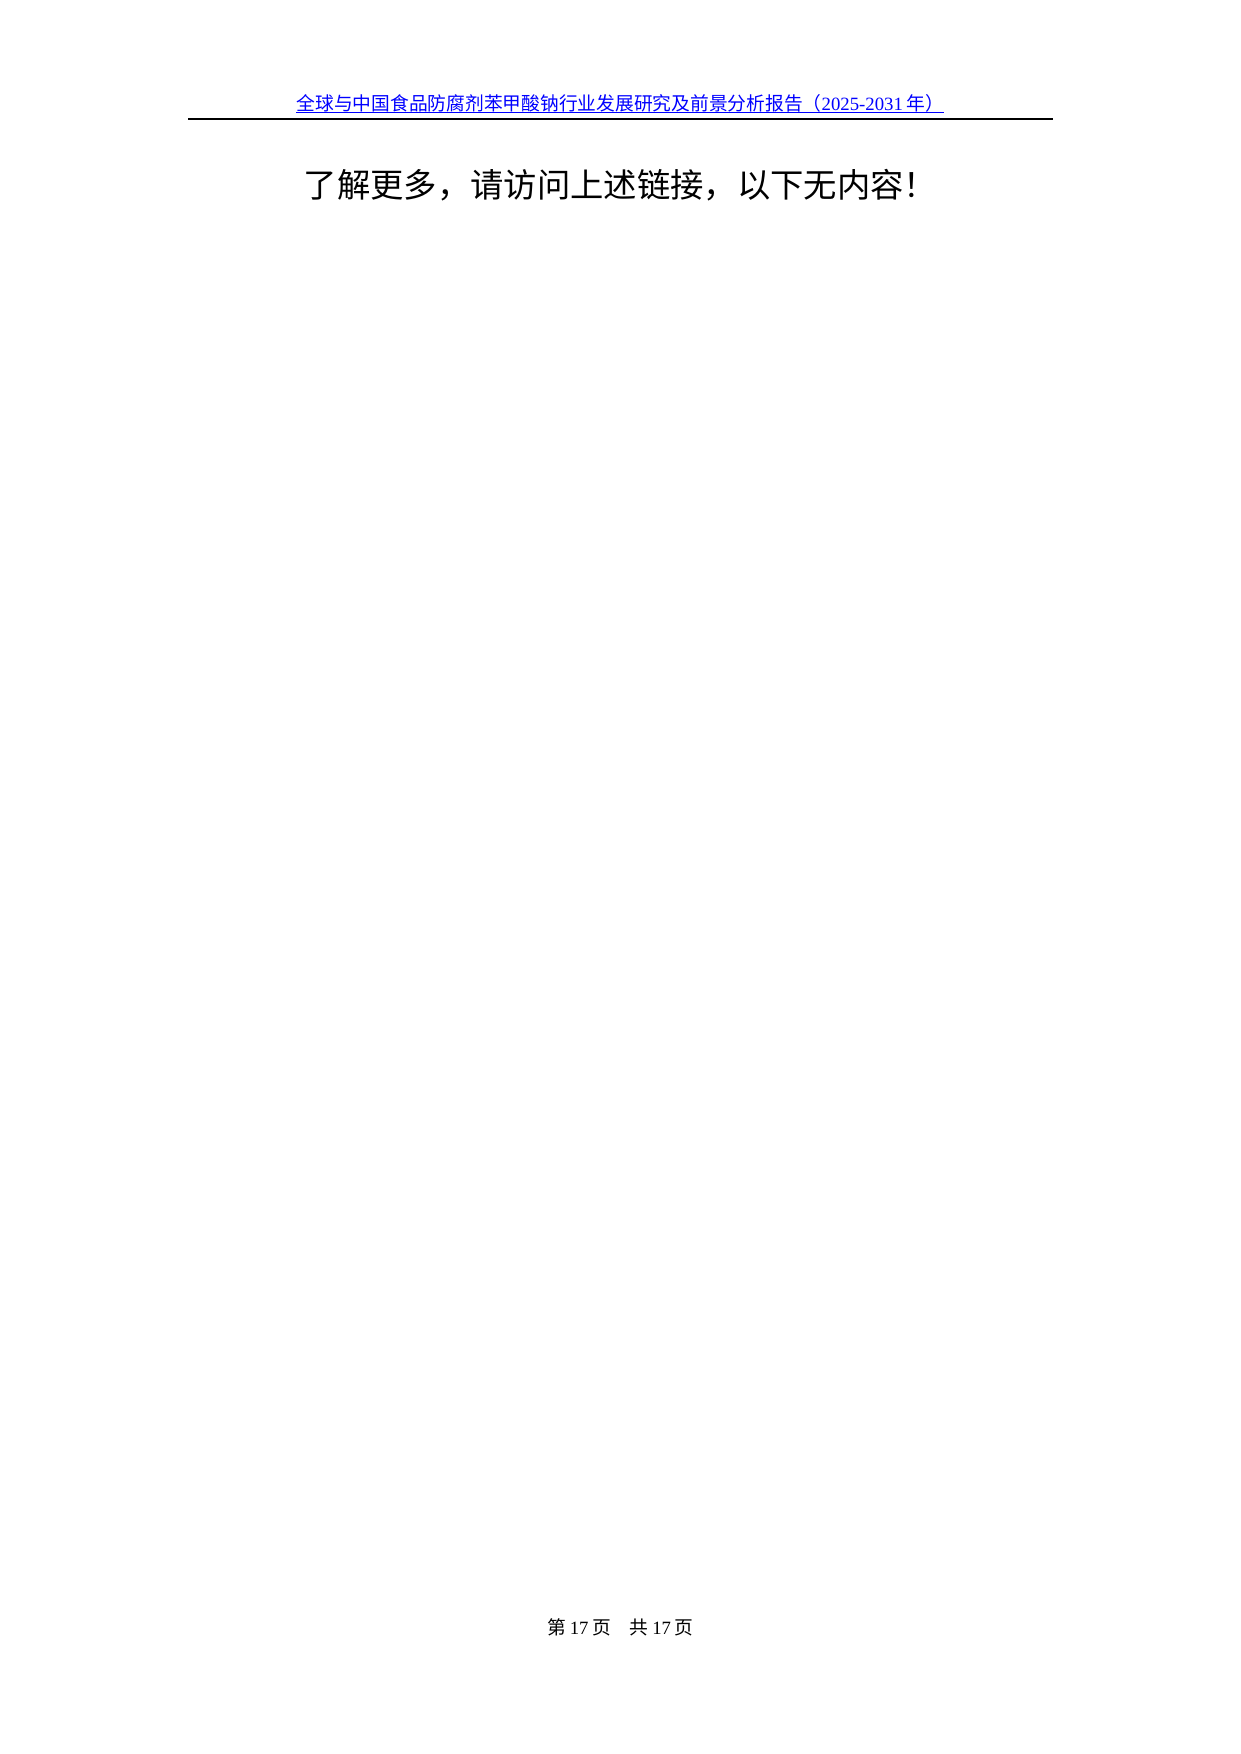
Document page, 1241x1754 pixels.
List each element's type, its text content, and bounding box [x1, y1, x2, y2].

title 了解更多，请访问上述链接，以下无内容！ [187, 150, 1053, 215]
